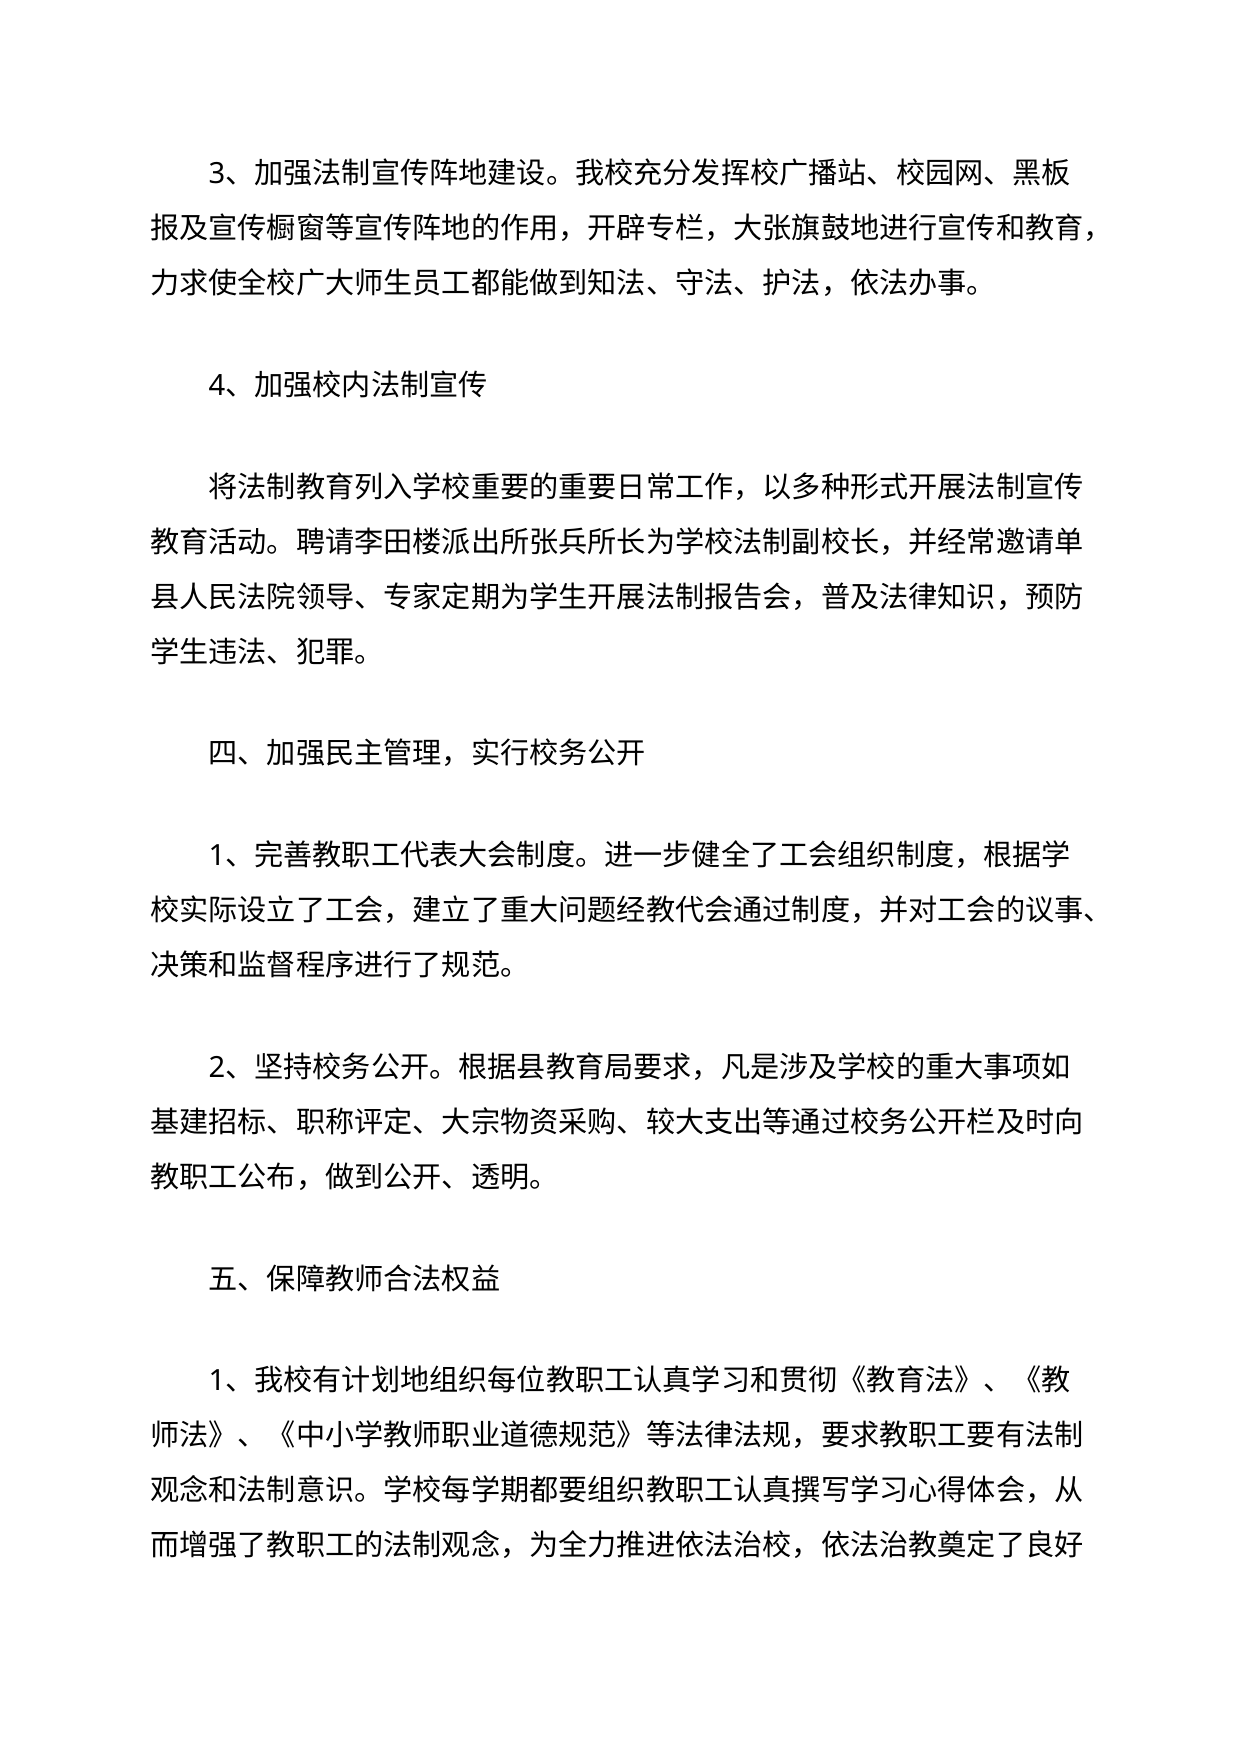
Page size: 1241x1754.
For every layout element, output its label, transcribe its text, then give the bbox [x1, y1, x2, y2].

text 将法制教育列入学校重要的重要日常工作，以多种形式开展法制宣传教育活动。聘请李田楼派出所张兵所长为学校法制副校长，并经常邀请单县人民法院领导、专家定期为学生开展法制报告会，普及法律知识，预防学生违法、犯罪。 [150, 464, 1090, 671]
text 四、加强民主管理，实行校务公开 [150, 730, 1090, 772]
text 2、坚持校务公开。根据县教育局要求，凡是涉及学校的重大事项如基建招标、职称评定、大宗物资采购、较大支出等通过校务公开栏及时向教职工公布，做到公开、透明。 [150, 1043, 1090, 1196]
text 4、加强校内法制宣传 [150, 362, 1090, 404]
text 3、加强法制宣传阵地建设。我校充分发挥校广播站、校园网、黑板报及宣传橱窗等宣传阵地的作用，开辟专栏，大张旗鼓地进行宣传和教育，力求使全校广大师生员工都能做到知法、守法、护法，依法办事。 [150, 150, 1090, 302]
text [150, 1357, 1090, 1564]
text 五、保障教师合法权益 [150, 1255, 1090, 1297]
text 1、完善教职工代表大会制度。进一步健全了工会组织制度，根据学校实际设立了工会，建立了重大问题经教代会通过制度，并对工会的议事、决策和监督程序进行了规范。 [150, 832, 1090, 984]
